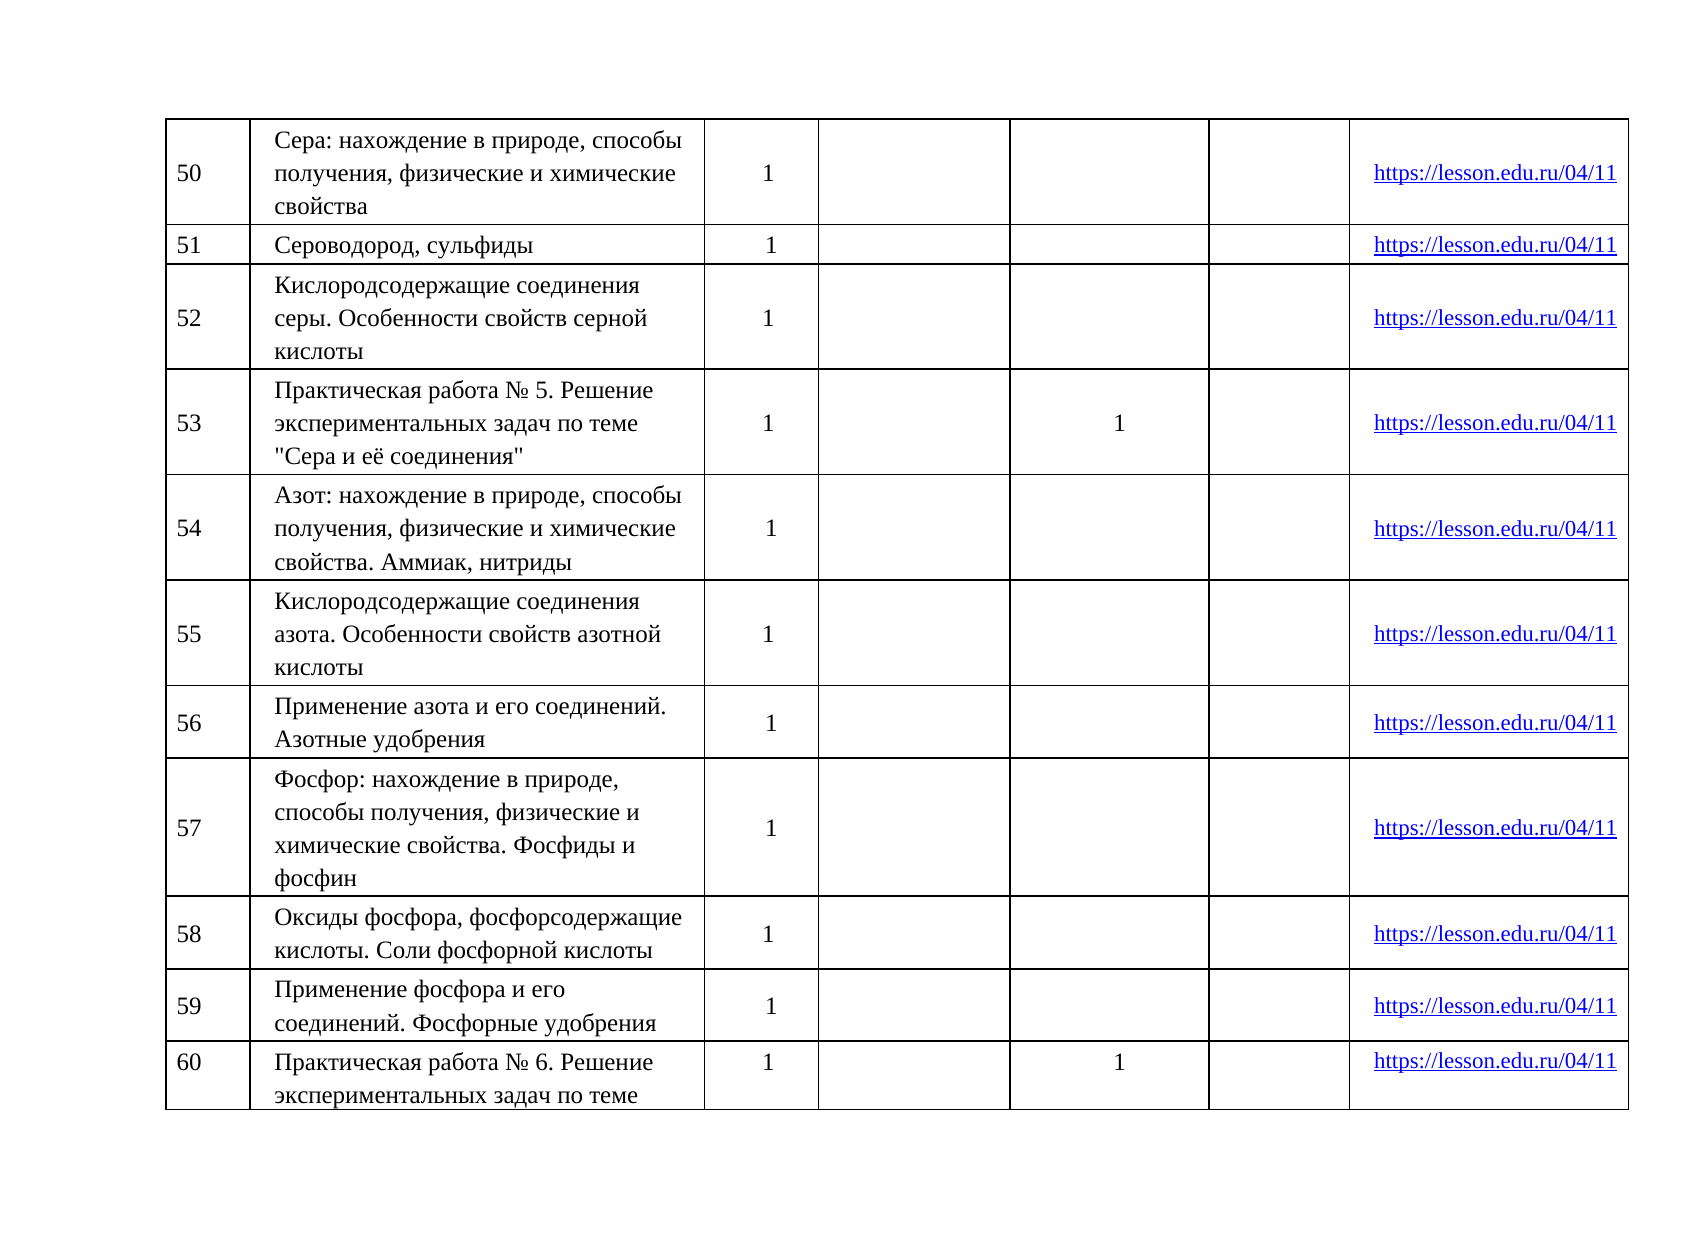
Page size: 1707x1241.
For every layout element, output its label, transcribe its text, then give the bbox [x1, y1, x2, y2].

table_cell Кислородсодержащие соединения азота. Особенности свойств азотной кислоты [251, 581, 704, 684]
table_cell Азот: нахождение в природе, способы получения, физические и химические свойства. Аммиак, нитриды [251, 475, 704, 579]
table_cell [819, 225, 1009, 263]
table_cell 56 [167, 686, 249, 757]
table_cell [1210, 1042, 1349, 1109]
table_cell https://lesson.edu.ru/04/11 [1350, 759, 1628, 895]
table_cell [251, 1042, 704, 1109]
table_cell [819, 265, 1009, 368]
table_cell https://lesson.edu.ru/04/11 [1350, 897, 1628, 968]
table_cell [1011, 120, 1208, 223]
table_cell https://lesson.edu.ru/04/11 [1350, 686, 1628, 757]
table_cell 1 [705, 225, 818, 263]
table_cell [1011, 759, 1208, 895]
table_cell Применение фосфора и его соединений. Фосфорные удобрения [251, 970, 704, 1040]
table_cell [1210, 897, 1349, 968]
table_cell 55 [167, 581, 249, 684]
table_cell 54 [167, 475, 249, 579]
table_cell Практическая работа № 5. Решение экспериментальных задач по теме "Сера и её соединения" [251, 370, 704, 474]
table_cell [1011, 475, 1208, 579]
table_cell 57 [167, 759, 249, 895]
table_cell [1210, 370, 1349, 474]
table_cell 60 [167, 1042, 249, 1109]
table_cell https://lesson.edu.ru/04/11 [1350, 970, 1628, 1040]
table_cell Кислородсодержащие соединения серы. Особенности свойств серной кислоты [251, 265, 704, 368]
table_cell [1011, 970, 1208, 1040]
table_cell [1011, 265, 1208, 368]
table_cell [1210, 970, 1349, 1040]
table_cell 1 [705, 897, 818, 968]
table_cell 1 [705, 475, 818, 579]
table_cell 59 [167, 970, 249, 1040]
table_cell [819, 120, 1009, 223]
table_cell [1350, 120, 1628, 223]
table_cell [1210, 759, 1349, 895]
table_cell [819, 686, 1009, 757]
table_cell https://lesson.edu.ru/04/11 [1350, 225, 1628, 263]
table_cell [1011, 225, 1208, 263]
table_cell [819, 897, 1009, 968]
table_cell https://lesson.edu.ru/04/11 [1350, 475, 1628, 579]
table_cell Сероводород, сульфиды [251, 225, 704, 263]
table_cell 1 [705, 686, 818, 757]
table_cell 52 [167, 265, 249, 368]
table_cell [819, 475, 1009, 579]
table_cell 1 [705, 120, 818, 223]
table_cell [819, 370, 1009, 474]
table_cell https://lesson.edu.ru/04/11 [1350, 581, 1628, 684]
table_cell 1 [705, 759, 818, 895]
table_cell 51 [167, 225, 249, 263]
table_cell [1210, 686, 1349, 757]
table_cell [819, 1042, 1009, 1109]
table_cell [819, 581, 1009, 684]
table_cell Сера: нахождение в природе, способы получения, физические и химические свойства [251, 120, 704, 223]
table_cell https://lesson.edu.ru/04/11 [1350, 265, 1628, 368]
table_cell 58 [167, 897, 249, 968]
table_cell 50 [167, 120, 249, 223]
table_cell [1011, 897, 1208, 968]
table_cell 1 [705, 970, 818, 1040]
table_cell Фосфор: нахождение в природе, способы получения, физические и химические свойства. Фосфиды и фосфин [251, 759, 704, 895]
table_cell 1 [1011, 370, 1208, 474]
table_cell [819, 759, 1009, 895]
table_cell 1 [705, 1042, 818, 1109]
table_cell [1210, 120, 1349, 223]
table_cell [1350, 1042, 1628, 1109]
table_cell [819, 970, 1009, 1040]
table_cell [1210, 475, 1349, 579]
table_cell 1 [1011, 1042, 1208, 1109]
table_cell Оксиды фосфора, фосфорсодержащие кислоты. Соли фосфорной кислоты [251, 897, 704, 968]
table_cell [1210, 265, 1349, 368]
table_cell [1210, 581, 1349, 684]
table_cell [1011, 686, 1208, 757]
table_cell 1 [705, 370, 818, 474]
table_cell 1 [705, 581, 818, 684]
table_cell 1 [705, 265, 818, 368]
table_cell https://lesson.edu.ru/04/11 [1350, 370, 1628, 474]
table_cell [1011, 581, 1208, 684]
table_cell [1210, 225, 1349, 263]
table_cell Применение азота и его соединений. Азотные удобрения [251, 686, 704, 757]
table_cell 53 [167, 370, 249, 474]
